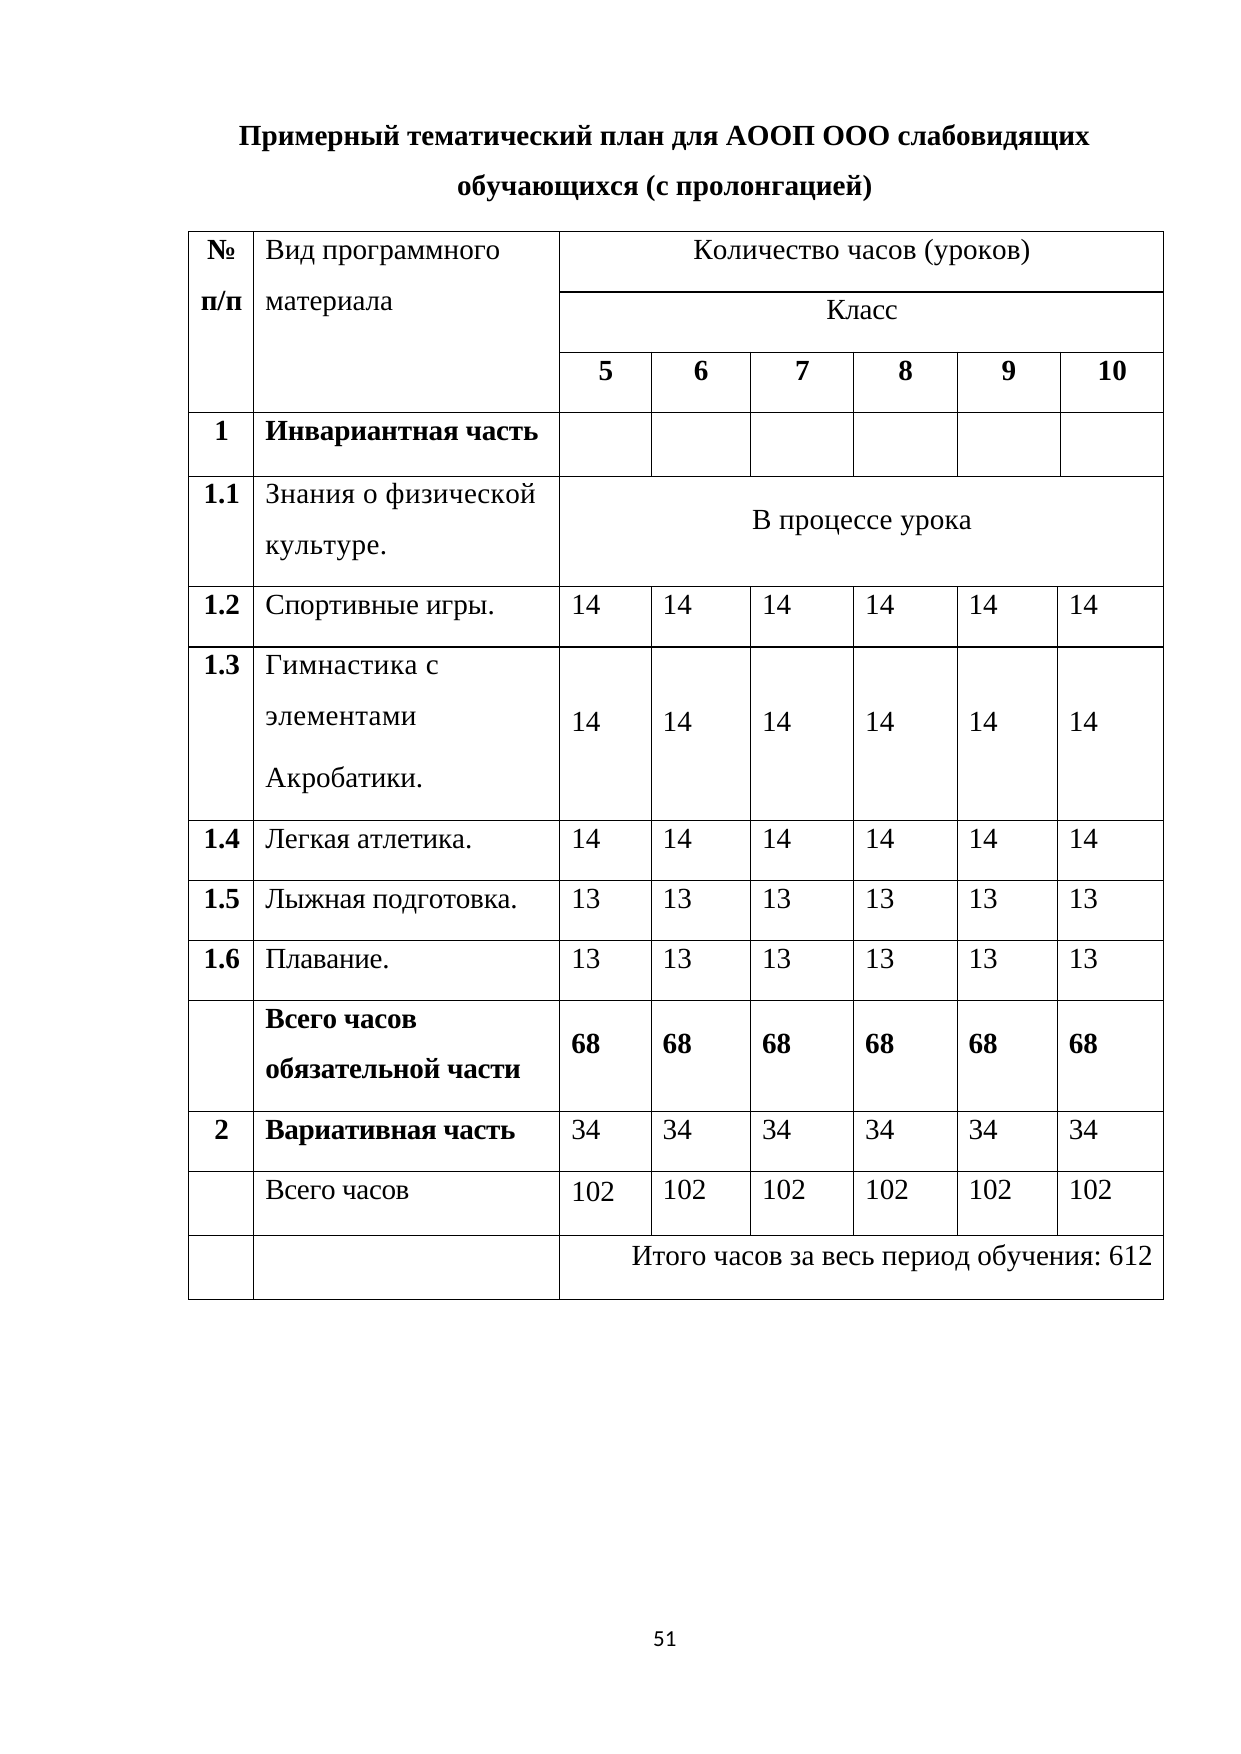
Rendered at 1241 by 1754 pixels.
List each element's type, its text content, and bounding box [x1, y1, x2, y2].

table_cell 14 [1058, 648, 1163, 820]
table_cell 14 [854, 821, 957, 880]
table_cell Всего часов [254, 1172, 559, 1235]
table_cell 13 [751, 881, 853, 940]
table_cell [189, 1001, 253, 1111]
text Примерный тематический план для АООП ООО слабовидящих обучающихся (с пролонгацией) [177, 118, 1152, 202]
table_cell 14 [560, 821, 651, 880]
table_cell 14 [958, 587, 1057, 646]
table_cell [254, 1236, 559, 1298]
table_cell Знания о физической культуре. [254, 477, 559, 586]
table_cell 102 [958, 1172, 1057, 1235]
table_cell 102 [854, 1172, 957, 1235]
table_cell 13 [652, 881, 750, 940]
table_cell [652, 413, 750, 476]
table_cell Вариативная часть [254, 1112, 559, 1171]
table_cell 34 [854, 1112, 957, 1171]
table_cell 14 [751, 821, 853, 880]
table_cell 1.1 [189, 477, 253, 586]
table_cell 13 [1058, 941, 1163, 1000]
table_cell 68 [751, 1001, 853, 1111]
table_cell Гимнастика с элементами Акробатики. [254, 648, 559, 820]
table_cell 68 [958, 1001, 1057, 1111]
table_cell 9 [958, 353, 1060, 412]
table_cell 1.5 [189, 881, 253, 940]
table_cell 13 [751, 941, 853, 1000]
table_cell 34 [751, 1112, 853, 1171]
table_header Количество часов (уроков) [560, 232, 1163, 291]
table_cell 14 [854, 587, 957, 646]
table_cell Лыжная подготовка. [254, 881, 559, 940]
table_cell 68 [560, 1001, 651, 1111]
table_cell 13 [854, 881, 957, 940]
table_cell 1.6 [189, 941, 253, 1000]
table_cell 14 [751, 587, 853, 646]
table_cell 13 [652, 941, 750, 1000]
table_cell 6 [652, 353, 750, 412]
table_cell [958, 413, 1060, 476]
table_cell 34 [1058, 1112, 1163, 1171]
table_cell 34 [560, 1112, 651, 1171]
table_cell Плавание. [254, 941, 559, 1000]
table_cell 14 [1058, 587, 1163, 646]
table_cell Спортивные игры. [254, 587, 559, 646]
table_cell [189, 1236, 253, 1298]
table_cell 5 [560, 353, 651, 412]
table_cell 102 [1058, 1172, 1163, 1235]
table_cell Инвариантная часть [254, 413, 559, 476]
table_cell 14 [958, 821, 1057, 880]
table_cell 8 [854, 353, 957, 412]
table_cell 10 [1061, 353, 1163, 412]
table_cell 34 [652, 1112, 750, 1171]
table_cell 13 [560, 881, 651, 940]
table_cell 13 [958, 881, 1057, 940]
table_cell 68 [652, 1001, 750, 1111]
table_cell [854, 413, 957, 476]
table_cell Всего часов обязательной части [254, 1001, 559, 1111]
table_cell 1.4 [189, 821, 253, 880]
table_cell Класс [560, 293, 1163, 352]
table_cell 14 [652, 821, 750, 880]
table_cell 1.3 [189, 648, 253, 820]
table_cell 13 [958, 941, 1057, 1000]
table_cell 14 [560, 648, 651, 820]
table_header Вид программного материала [254, 232, 559, 412]
table_cell 14 [652, 648, 750, 820]
table_cell 14 [652, 587, 750, 646]
table_cell [1061, 413, 1163, 476]
table_cell 68 [1058, 1001, 1163, 1111]
table_cell 1 [189, 413, 253, 476]
table_cell 13 [560, 941, 651, 1000]
table_cell 2 [189, 1112, 253, 1171]
table_cell 14 [958, 648, 1057, 820]
table_cell [751, 413, 853, 476]
table_cell 7 [751, 353, 853, 412]
table_cell 1.2 [189, 587, 253, 646]
table_cell 14 [1058, 821, 1163, 880]
table_cell [560, 413, 651, 476]
table_cell [189, 1172, 253, 1235]
table_cell 13 [854, 941, 957, 1000]
table_cell Итого часов за весь период обучения: 612 [560, 1236, 1163, 1298]
table_cell 13 [1058, 881, 1163, 940]
table_cell 14 [751, 648, 853, 820]
table_cell 102 [751, 1172, 853, 1235]
table_cell 68 [854, 1001, 957, 1111]
table_cell В процессе урока [560, 477, 1163, 586]
table_cell 14 [854, 648, 957, 820]
table_cell 34 [958, 1112, 1057, 1171]
table_cell Легкая атлетика. [254, 821, 559, 880]
table_cell 14 [560, 587, 651, 646]
table_cell 102 [652, 1172, 750, 1235]
table_header № п/п [189, 232, 253, 412]
table_cell 102 [560, 1172, 651, 1235]
